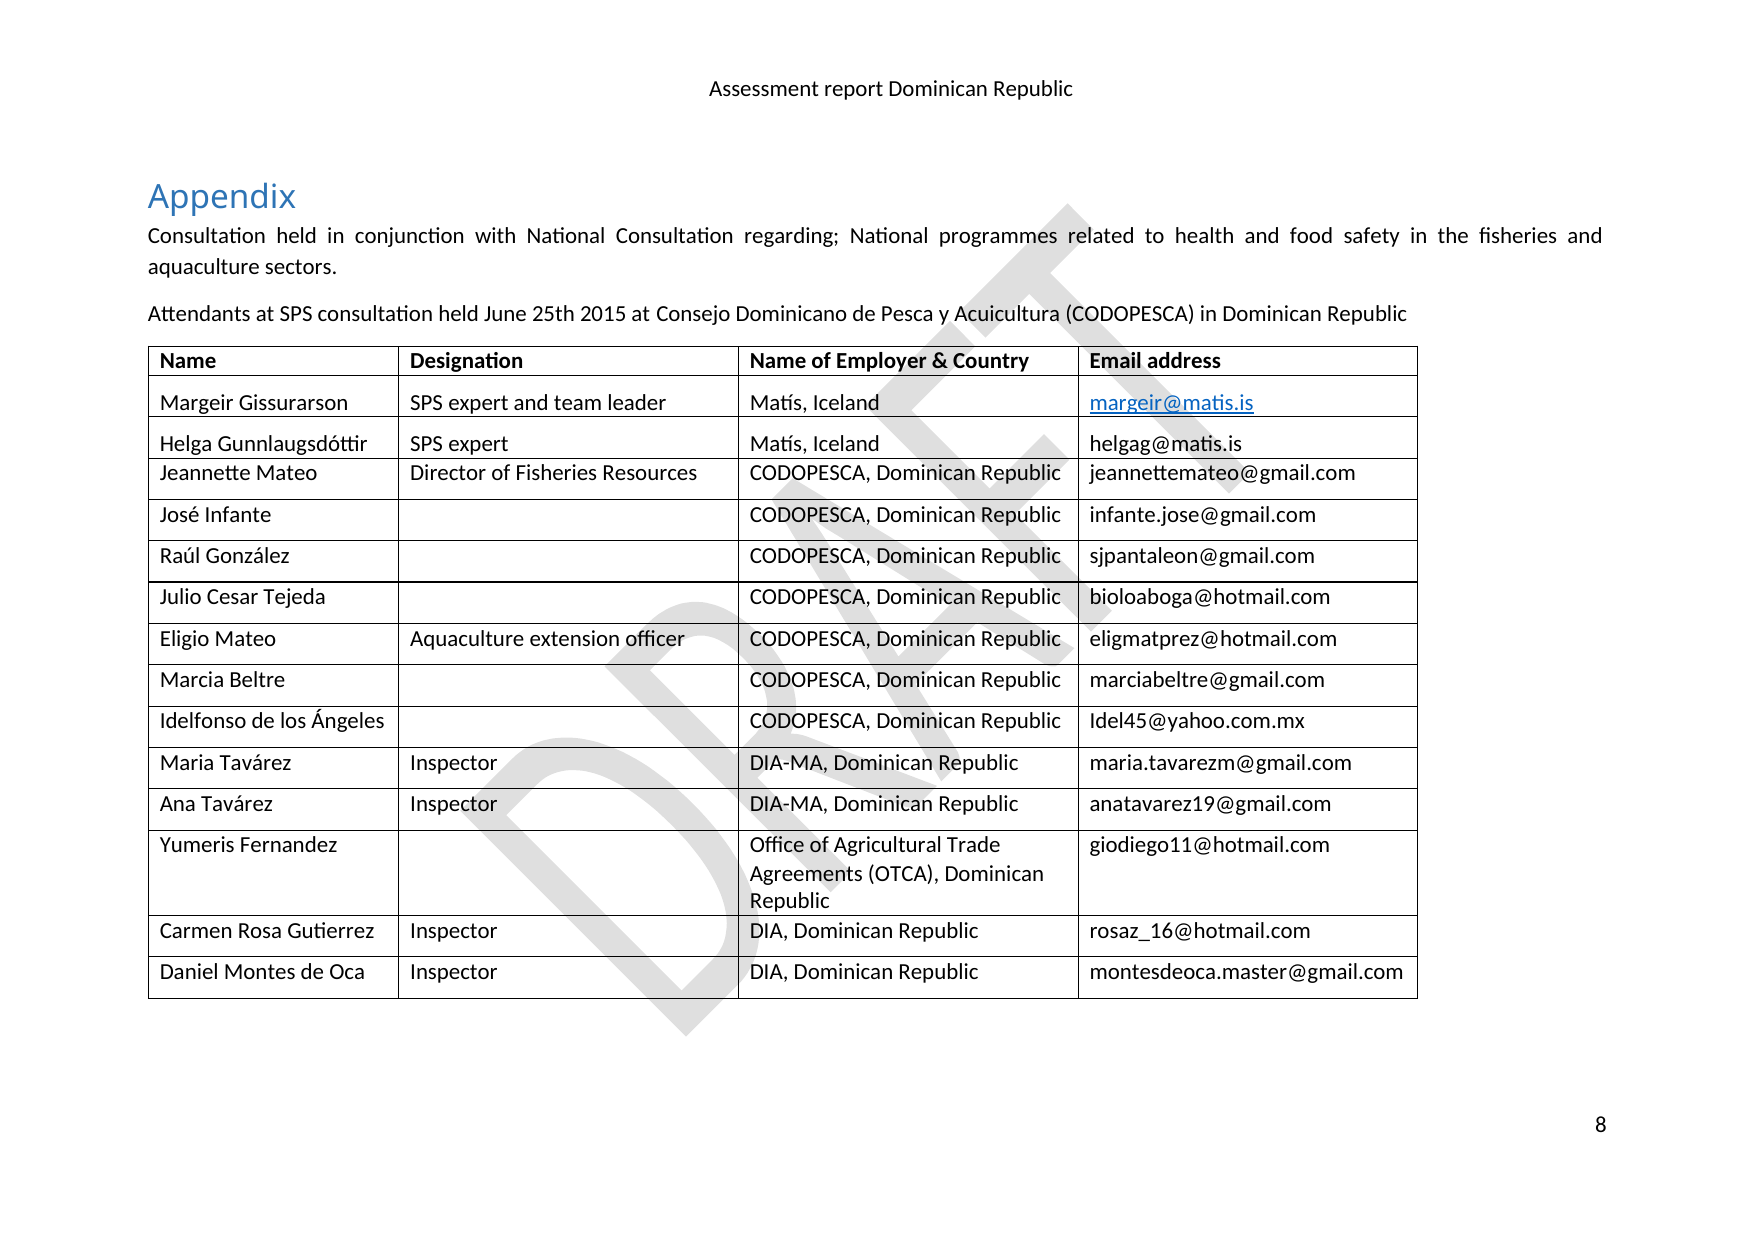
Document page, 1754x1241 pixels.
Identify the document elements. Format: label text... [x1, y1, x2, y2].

table_cell rosaz_16@hotmail.com [1079, 916, 1417, 956]
table_cell maria.tavarezm@gmail.com [1079, 748, 1417, 788]
table_cell Director of Fisheries Resources [399, 459, 738, 499]
table_cell sjpantaleon@gmail.com [1079, 541, 1417, 581]
table_cell Aquaculture extension officer [399, 624, 738, 664]
table_cell Daniel Montes de Oca [149, 957, 398, 997]
subtitle Appendix [148, 173, 1606, 218]
table_cell Carmen Rosa Gutierrez [149, 916, 398, 956]
table_cell CODOPESCA, Dominican Republic [739, 665, 1078, 706]
table_cell CODOPESCA, Dominican Republic [739, 624, 1078, 664]
table_cell Inspector [399, 789, 738, 829]
table_cell CODOPESCA, Dominican Republic [739, 459, 1078, 499]
table_cell Inspector [399, 957, 738, 997]
table_cell CODOPESCA, Dominican Republic [739, 707, 1078, 747]
text Consultation held in conjunction with National Consultation regarding; National programmes related to health and food safety in the fisheries and aquaculture sectors. [148, 222, 1606, 280]
table_header Name [149, 347, 398, 375]
table_cell infante.jose@gmail.com [1079, 500, 1417, 540]
table_cell Eligio Mateo [149, 624, 398, 664]
table_cell Matís, Iceland [739, 376, 1078, 416]
table_cell margeir@matis.is [1079, 376, 1417, 416]
table_cell Inspector [399, 748, 738, 788]
table_cell Matís, Iceland [739, 417, 1078, 457]
table_cell Maria Tavárez [149, 748, 398, 788]
text Attendants at SPS consultation held June 25th 2015 at Consejo Dominicano de Pesca y Acuicultura (CODOPESCA) in Dominican Republic [148, 299, 1606, 327]
table_header Email address [1079, 347, 1417, 375]
table_cell [399, 665, 738, 706]
table_cell DIA-MA, Dominican Republic [739, 748, 1078, 788]
table_cell SPS expert [399, 417, 738, 457]
table_cell giodiego11@hotmail.com [1079, 831, 1417, 915]
table_cell Inspector [399, 916, 738, 956]
table_cell Idelfonso de los Ángeles [149, 707, 398, 747]
table_cell CODOPESCA, Dominican Republic [739, 500, 1078, 540]
table_cell DIA-MA, Dominican Republic [739, 789, 1078, 829]
table_cell [399, 541, 738, 581]
table_cell [399, 707, 738, 747]
table_cell Margeir Gissurarson [149, 376, 398, 416]
table_cell SPS expert and team leader [399, 376, 738, 416]
table_cell anatavarez19@gmail.com [1079, 789, 1417, 829]
table_cell Ana Tavárez [149, 789, 398, 829]
table_cell CODOPESCA, Dominican Republic [739, 583, 1078, 623]
table_cell bioloaboga@hotmail.com [1079, 583, 1417, 623]
table_cell Helga Gunnlaugsdóttir [149, 417, 398, 457]
table_cell montesdeoca.master@gmail.com [1079, 957, 1417, 997]
table_cell [399, 831, 738, 915]
table_cell Marcia Beltre [149, 665, 398, 706]
table_cell helgag@matis.is [1079, 417, 1417, 457]
table_cell marciabeltre@gmail.com [1079, 665, 1417, 706]
table_cell Yumeris Fernandez [149, 831, 398, 915]
table_cell CODOPESCA, Dominican Republic [739, 541, 1078, 581]
table_header Name of Employer & Country [739, 347, 1078, 375]
table_cell Julio Cesar Tejeda [149, 583, 398, 623]
table_cell DIA, Dominican Republic [739, 916, 1078, 956]
table_cell [399, 500, 738, 540]
table_cell DIA, Dominican Republic [739, 957, 1078, 997]
table_cell José Infante [149, 500, 398, 540]
table_cell Raúl González [149, 541, 398, 581]
table_cell Office of Agricultural Trade Agreements (OTCA), Dominican Republic [739, 831, 1078, 915]
table_cell Jeannette Mateo [149, 459, 398, 499]
table_cell jeannettemateo@gmail.com [1079, 459, 1417, 499]
table_header Designation [399, 347, 738, 375]
table_cell Idel45@yahoo.com.mx [1079, 707, 1417, 747]
table_cell eligmatprez@hotmail.com [1079, 624, 1417, 664]
table_cell [399, 583, 738, 623]
